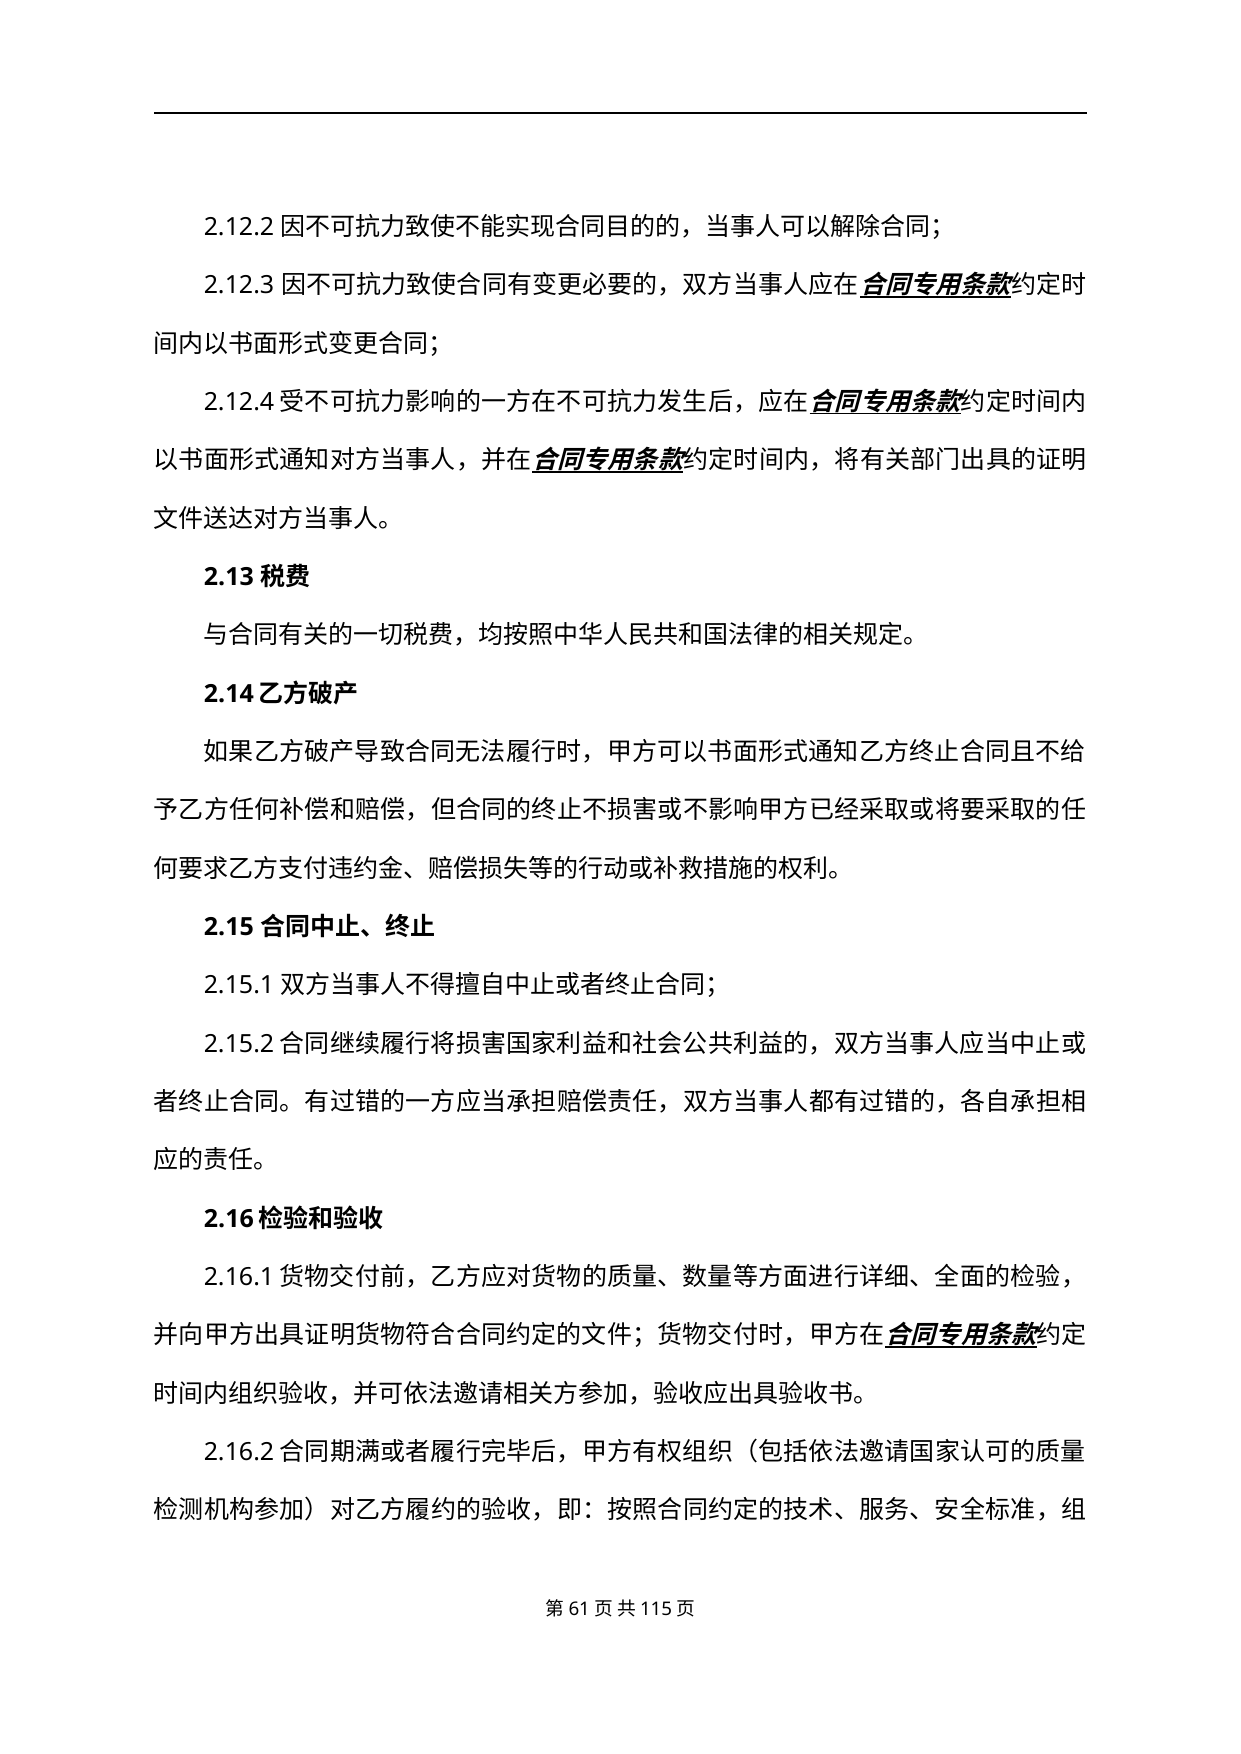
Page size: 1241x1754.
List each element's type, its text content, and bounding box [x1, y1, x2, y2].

text 2.15.2合同继续履行将损害国家利益和社会公共利益的，双方当事人应当中止或者终止合同。有过错的一方应当承担赔偿责任，双方当事人都有过错的，各自承担相应的责任。 [153, 1006, 1087, 1181]
text 2.12.4受不可抗力影响的一方在不可抗力发生后，应在合同专用条款约定时间内以书面形式通知对方当事人，并在合同专用条款约定时间内，将有关部门出具的证明文件送达对方当事人。 [153, 364, 1087, 539]
text 2.15 合同中止、终止 [153, 889, 1087, 947]
text 2.16.1货物交付前，乙方应对货物的质量、数量等方面进行详细、全面的检验，并向甲方出具证明货物符合合同约定的文件；货物交付时，甲方在合同专用条款约定时间内组织验收，并可依法邀请相关方参加，验收应出具验收书。 [153, 1239, 1087, 1414]
text 2.13 税费 [153, 539, 1087, 597]
text 如果乙方破产导致合同无法履行时，甲方可以书面形式通知乙方终止合同且不给予乙方任何补偿和赔偿，但合同的终止不损害或不影响甲方已经采取或将要采取的任何要求乙方支付违约金、赔偿损失等的行动或补救措施的权利。 [153, 714, 1087, 889]
text 2.15.1 双方当事人不得擅自中止或者终止合同； [153, 947, 1087, 1006]
text 2.12.2 因不可抗力致使不能实现合同目的的，当事人可以解除合同； [153, 189, 1087, 247]
text 2.16检验和验收 [153, 1181, 1087, 1239]
text 2.12.3 因不可抗力致使合同有变更必要的，双方当事人应在合同专用条款约定时间内以书面形式变更合同； [153, 247, 1087, 364]
text 与合同有关的一切税费，均按照中华人民共和国法律的相关规定。 [153, 597, 1087, 656]
text 2.14乙方破产 [153, 656, 1087, 714]
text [153, 1414, 1087, 1531]
